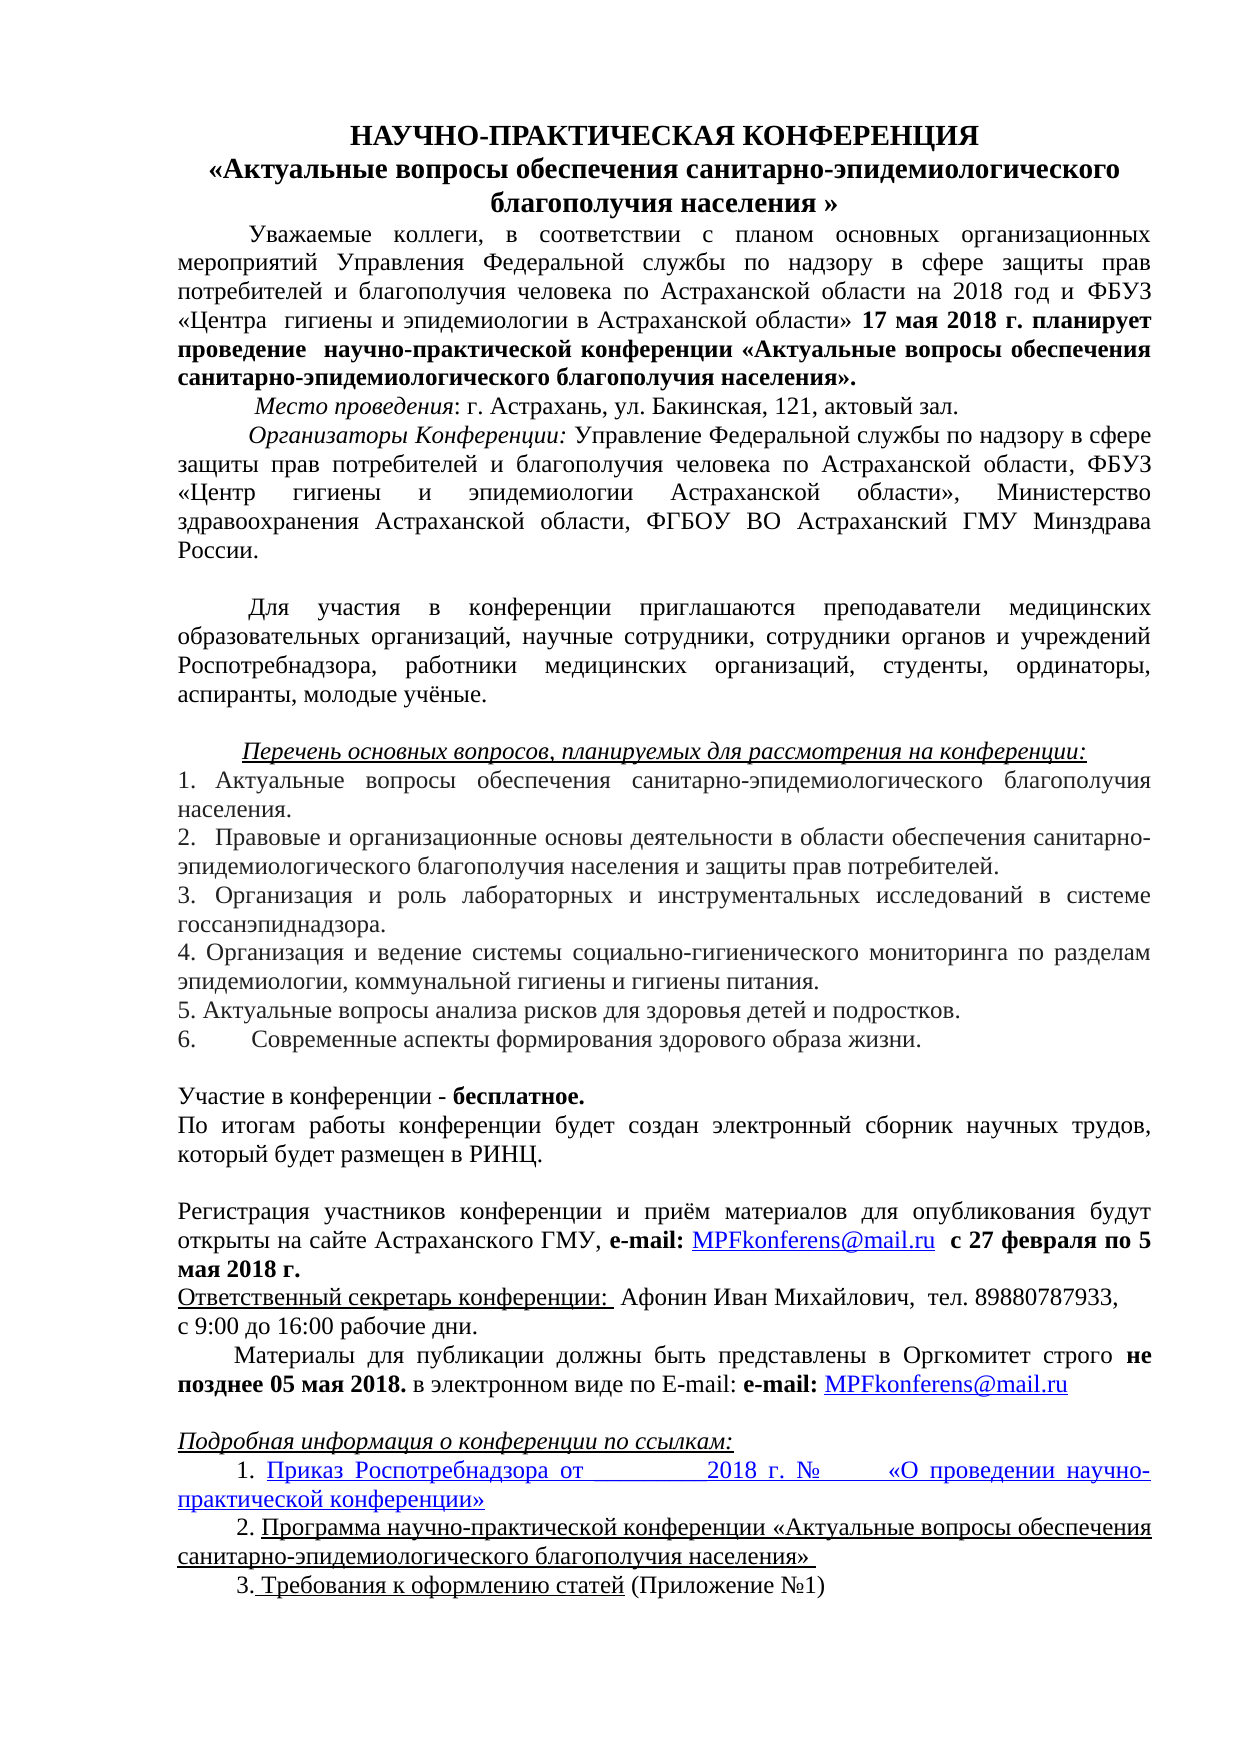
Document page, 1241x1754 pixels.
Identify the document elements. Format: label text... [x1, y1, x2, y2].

text 3. Требования к оформлению статей (Приложение №1) [177, 1570, 1152, 1599]
text 2. Программа научно-практической конференции «Актуальные вопросы обеспечения санитарно-эпидемиологического благополучия населения» [177, 1512, 1152, 1570]
text Регистрация участников конференции и приём материалов для опубликования будут открыты на сайте Астраханского ГМУ, e-mail: MPFkonferens@mail.ru с 27 февраля по 5 мая 2018 г. [177, 1196, 1152, 1282]
text Ответственный секретарь конференции: Афонин Иван Михайлович, тел. 89880787933, [177, 1282, 1152, 1311]
text 4. Организация и ведение системы социально-гигиенического мониторинга по разделам эпидемиологии, коммунальной гигиены и гигиены питания. [177, 937, 1152, 995]
text Для участия в конференции приглашаются преподаватели медицинских образовательных организаций, научные сотрудники, сотрудники органов и учреждений Роспотребнадзора, работники медицинских организаций, студенты, ординаторы, аспиранты, молодые учёные. [177, 592, 1152, 707]
list Организация и роль лабораторных и инструментальных исследований в системе госсанэпиднадзора. [177, 880, 1152, 937]
text Участие в конференции - бесплатное. [177, 1081, 1152, 1110]
list Современные аспекты формирования здорового образа жизни. [177, 1024, 1152, 1052]
subtitle НАУЧНО-ПРАКТИЧЕСКАЯ КОНФЕРЕНЦИЯ [177, 118, 1152, 152]
list Правовые и организационные основы деятельности в области обеспечения санитарно-эпидемиологического благополучия населения и защиты прав потребителей. [177, 822, 1152, 880]
text с 9:00 до 16:00 рабочие дни. [177, 1311, 1152, 1340]
text По итогам работы конференции будет создан электронный сборник научных трудов, который будет размещен в РИНЦ. [177, 1110, 1152, 1167]
text Организаторы Конференции: Управление Федеральной службы по надзору в сфере защиты прав потребителей и благополучия человека по Астраханской области, ФБУЗ «Центр гигиены и эпидемиологии Астраханской области», Министерство здравоохранения Астраханской области, ФГБОУ ВО Астраханский ГМУ Минздрава России. [177, 420, 1152, 564]
text Материалы для публикации должны быть представлены в Оргкомитет строго не позднее 05 мая 2018. в электронном виде по E-mail: e-mail: MPFkonferens@mail.ru [177, 1340, 1152, 1397]
text Уважаемые коллеги, в соответствии с планом основных организационных мероприятий Управления Федеральной службы по надзору в сфере защиты прав потребителей и благополучия человека по Астраханской области на 2018 год и ФБУЗ «Центра гигиены и эпидемиологии в Астраханской области» 17 мая 2018 г. планирует проведение научно-практической конференции «Актуальные вопросы обеспечения санитарно-эпидемиологического благополучия населения». [177, 219, 1152, 391]
subtitle «Актуальные вопросы обеспечения санитарно-эпидемиологического благополучия населения » [177, 152, 1152, 219]
text 5. Актуальные вопросы анализа рисков для здоровья детей и подростков. [177, 995, 1152, 1024]
text Подробная информация о конференции по ссылкам: [177, 1426, 1152, 1455]
text Перечень основных вопросов, планируемых для рассмотрения на конференции: [177, 736, 1152, 765]
text Место проведения: г. Астрахань, ул. Бакинская, 121, актовый зал. [177, 391, 1152, 420]
list Актуальные вопросы обеспечения санитарно-эпидемиологического благополучия населения. [177, 765, 1152, 822]
text 1. Приказ Роспотребнадзора от _________2018 г. № «О проведении научно-практической конференции» [177, 1455, 1152, 1512]
